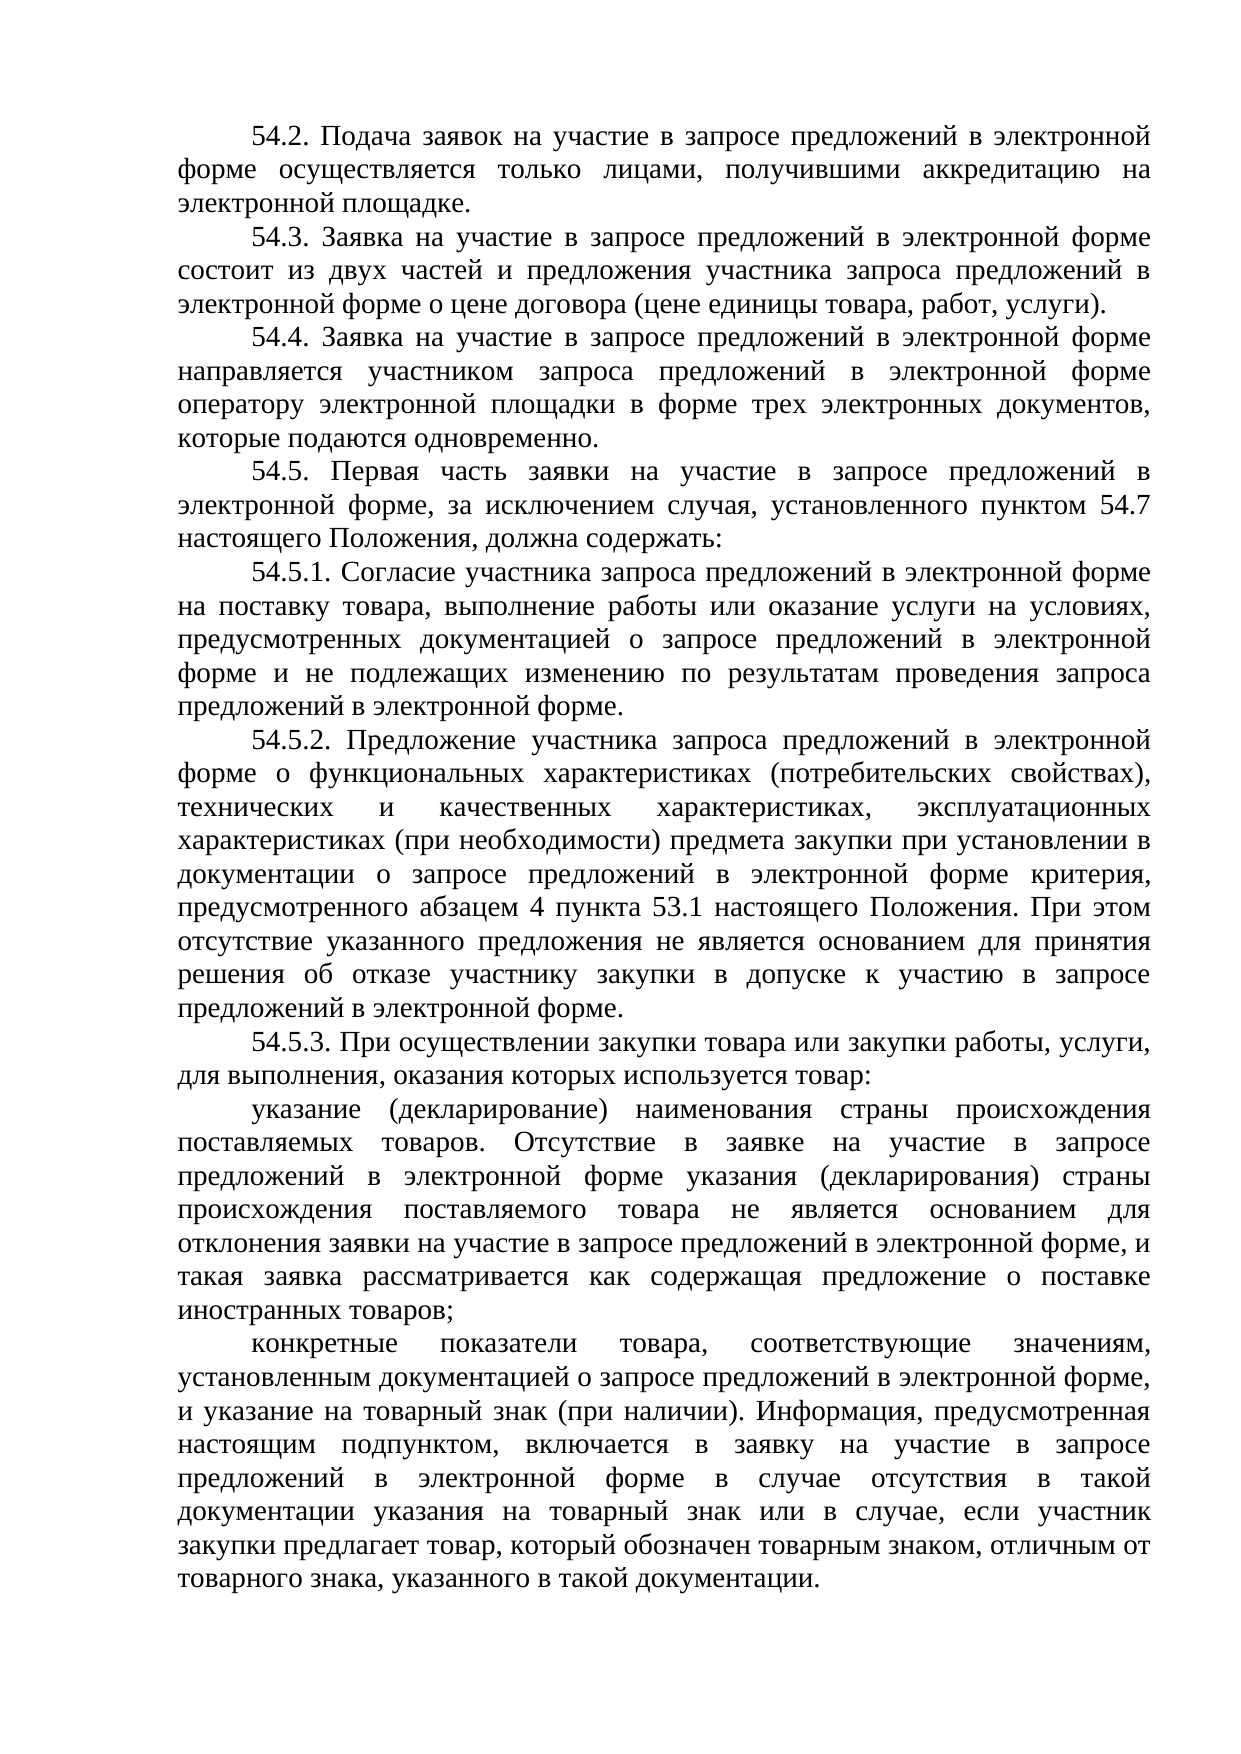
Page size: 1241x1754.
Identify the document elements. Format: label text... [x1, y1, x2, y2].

text 54.2. Подача заявок на участие в запросе предложений в электронной форме осуществляется только лицами, получившими аккредитацию на электронной площадке. [177, 118, 1152, 219]
list 54.5. Первая часть заявки на участие в запросе предложений в электронной форме, за исключением случая, установленного пунктом 54.7 настоящего Положения, должна содержать: [177, 453, 1152, 554]
list 54.5.1. Согласие участника запроса предложений в электронной форме на поставку товара, выполнение работы или оказание услуги на условиях, предусмотренных документацией о запросе предложений в электронной форме и не подлежащих изменению по результатам проведения запроса предложений в электронной форме. [177, 554, 1152, 722]
list 54.3. Заявка на участие в запросе предложений в электронной форме состоит из двух частей и предложения участника запроса предложений в электронной форме о цене договора (цене единицы товара, работ, услуги). [177, 219, 1152, 319]
list 54.4. Заявка на участие в запросе предложений в электронной форме направляется участником запроса предложений в электронной форме оператору электронной площадки в форме трех электронных документов, которые подаются одновременно. [177, 319, 1152, 453]
list 54.5.3. При осуществлении закупки товара или закупки работы, услуги, для выполнения, оказания которых используется товар: [177, 1024, 1152, 1091]
list указание (декларирование) наименования страны происхождения поставляемых товаров. Отсутствие в заявке на участие в запросе предложений в электронной форме указания (декларирования) страны происхождения поставляемого товара не является основанием для отклонения заявки на участие в запросе предложений в электронной форме, и такая заявка рассматривается как содержащая предложение о поставке иностранных товаров; [177, 1091, 1152, 1326]
list конкретные показатели товара, соответствующие значениям, установленным документацией о запросе предложений в электронной форме, и указание на товарный знак (при наличии). Информация, предусмотренная настоящим подпунктом, включается в заявку на участие в запросе предложений в электронной форме в случае отсутствия в такой документации указания на товарный знак или в случае, если участник закупки предлагает товар, который обозначен товарным знаком, отличным от товарного знака, указанного в такой документации. [177, 1326, 1152, 1594]
list 54.5.2. Предложение участника запроса предложений в электронной форме о функциональных характеристиках (потребительских свойствах), технических и качественных характеристиках, эксплуатационных характеристиках (при необходимости) предмета закупки при установлении в документации о запросе предложений в электронной форме критерия, предусмотренного абзацем 4 пункта 53.1 настоящего Положения. При этом отсутствие указанного предложения не является основанием для принятия решения об отказе участнику закупки в допуске к участию в запросе предложений в электронной форме. [177, 722, 1152, 1024]
